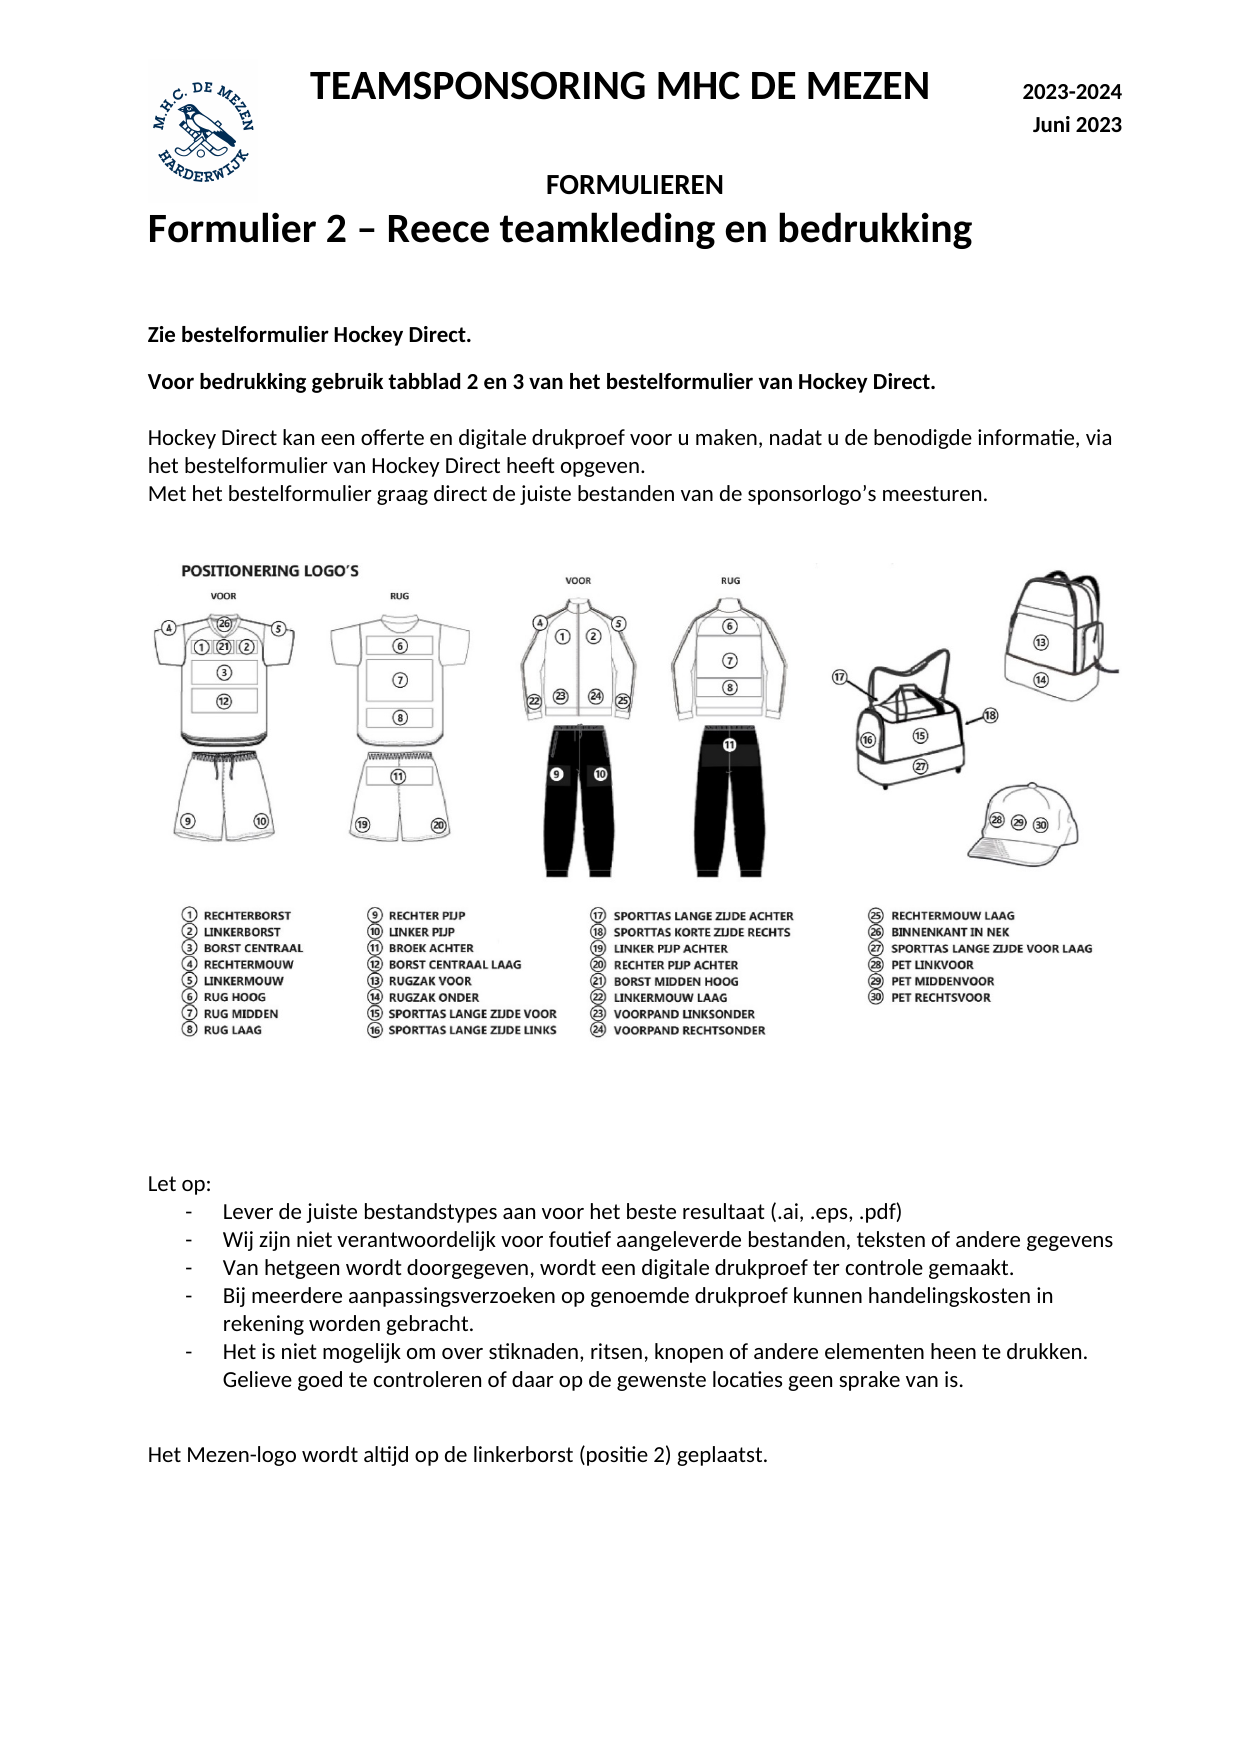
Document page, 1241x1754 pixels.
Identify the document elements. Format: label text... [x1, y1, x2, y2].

text Het Mezen-logo wordt altijd op de linkerborst (positie 2) geplaatst. [148, 1440, 1122, 1468]
list Het is niet mogelijk om over stiknaden, ritsen, knopen of andere elementen heen te drukken. Gelieve goed te controleren of daar op de gewenste locaties geen sprake van is. [185, 1337, 1122, 1393]
list Lever de juiste bestandstypes aan voor het beste resultaat (.ai, .eps, .pdf) [185, 1197, 1122, 1225]
list Bij meerdere aanpassingsverzoeken op genoemde drukproef kunnen handelingskosten in rekening worden gebracht. [185, 1281, 1122, 1337]
text Met het bestelformulier graag direct de juiste bestanden van de sponsorlogo’s meesturen. [148, 479, 1122, 507]
list Wij zijn niet verantwoordelijk voor foutief aangeleverde bestanden, teksten of andere gegevens [185, 1225, 1122, 1253]
text Zie bestelformulier Hockey Direct. [148, 320, 1122, 348]
list Van hetgeen wordt doorgegeven, wordt een digitale drukproef ter controle gemaakt. [185, 1253, 1122, 1281]
text Let op: [148, 1169, 1122, 1197]
text Formulier 2 – Reece teamkleding en bedrukking [148, 202, 1122, 253]
picture [147, 563, 1123, 1058]
text Hockey Direct kan een offerte en digitale drukproef voor u maken, nadat u de benodigde informatie, via het bestelformulier van Hockey Direct heeft opgeven. [148, 423, 1122, 479]
text Voor bedrukking gebruik tabblad 2 en 3 van het bestelformulier van Hockey Direct. [148, 367, 1122, 395]
